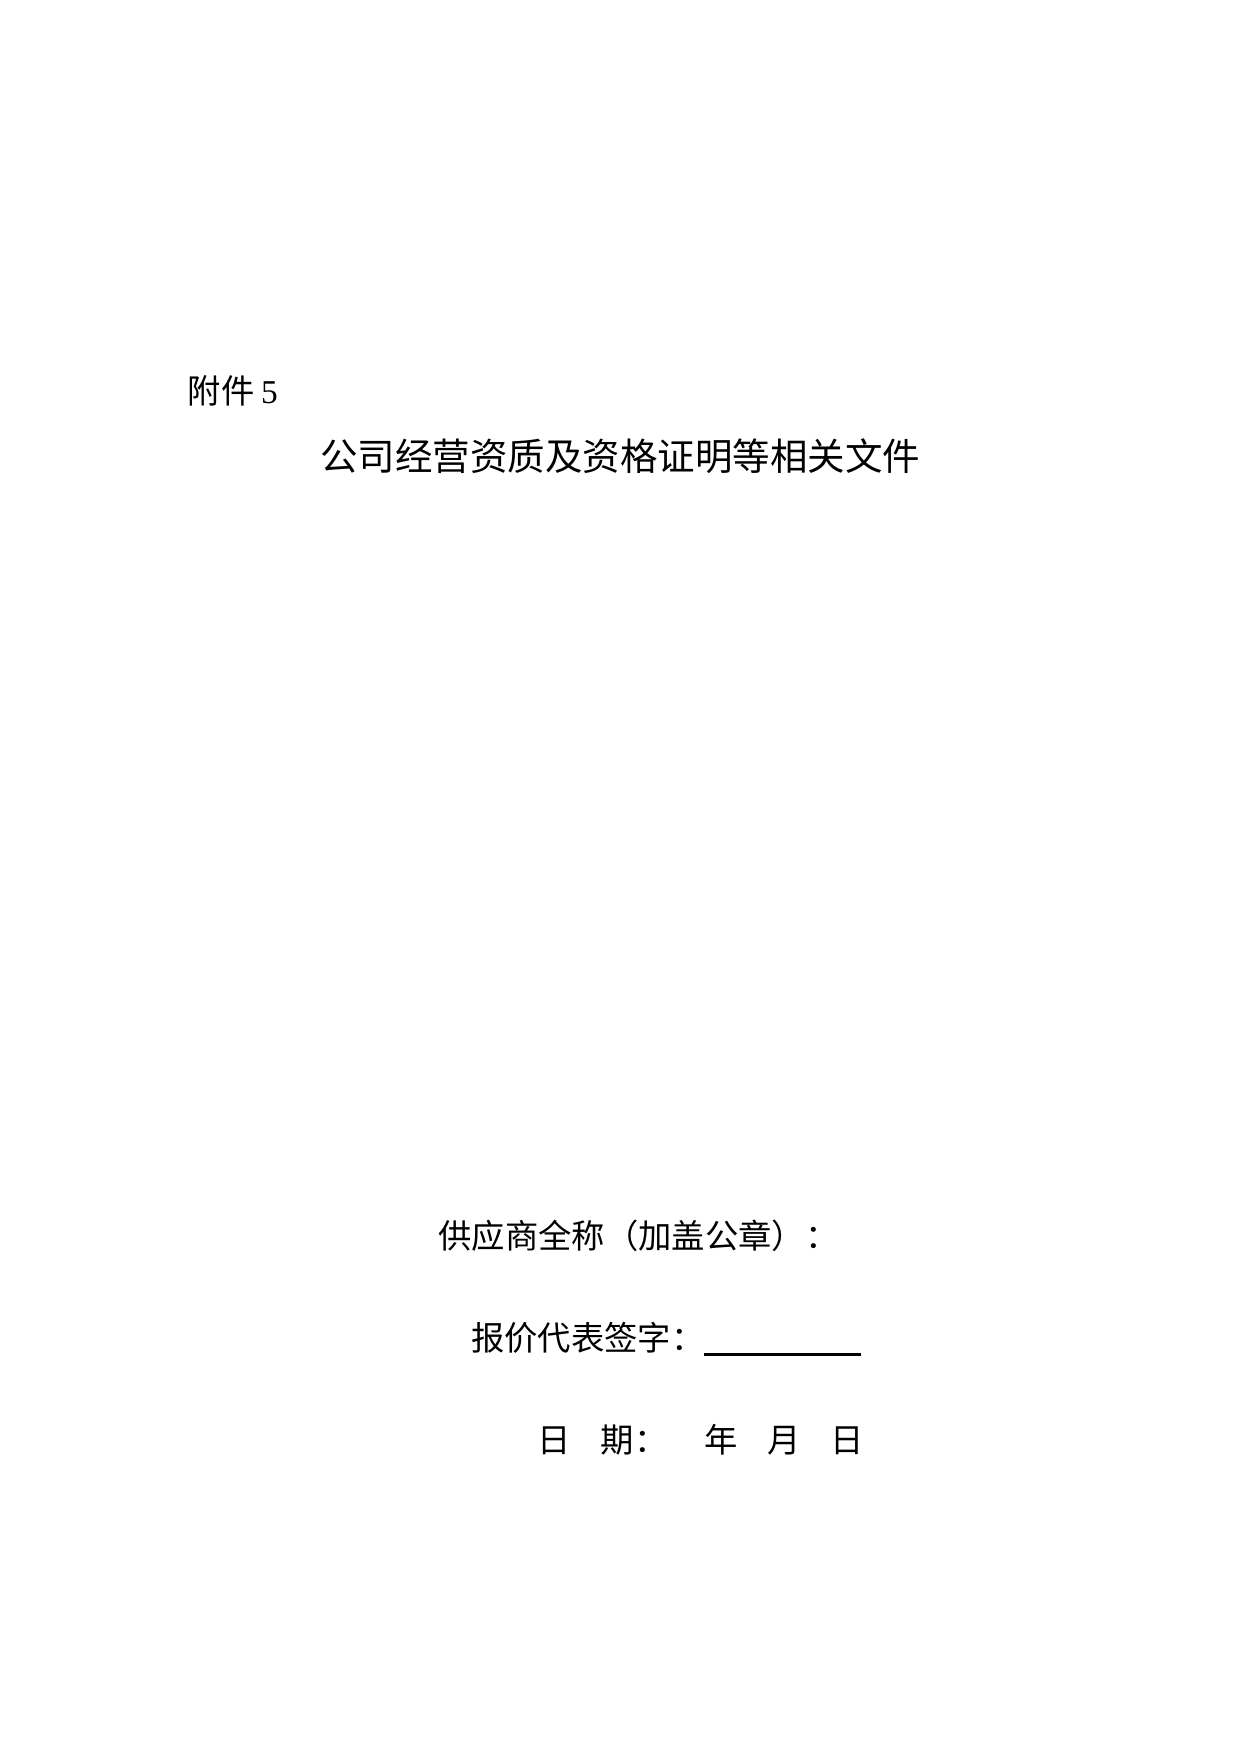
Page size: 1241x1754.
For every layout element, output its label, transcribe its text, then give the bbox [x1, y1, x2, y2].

text 供应商全称（加盖公章）： [187, 1202, 1053, 1267]
text 报价代表签字： [187, 1303, 1053, 1368]
text 日 期： 年 月 日 [187, 1405, 1053, 1470]
text 附件5 [187, 357, 1053, 422]
text 公司经营资质及资格证明等相关文件 [187, 422, 1053, 487]
